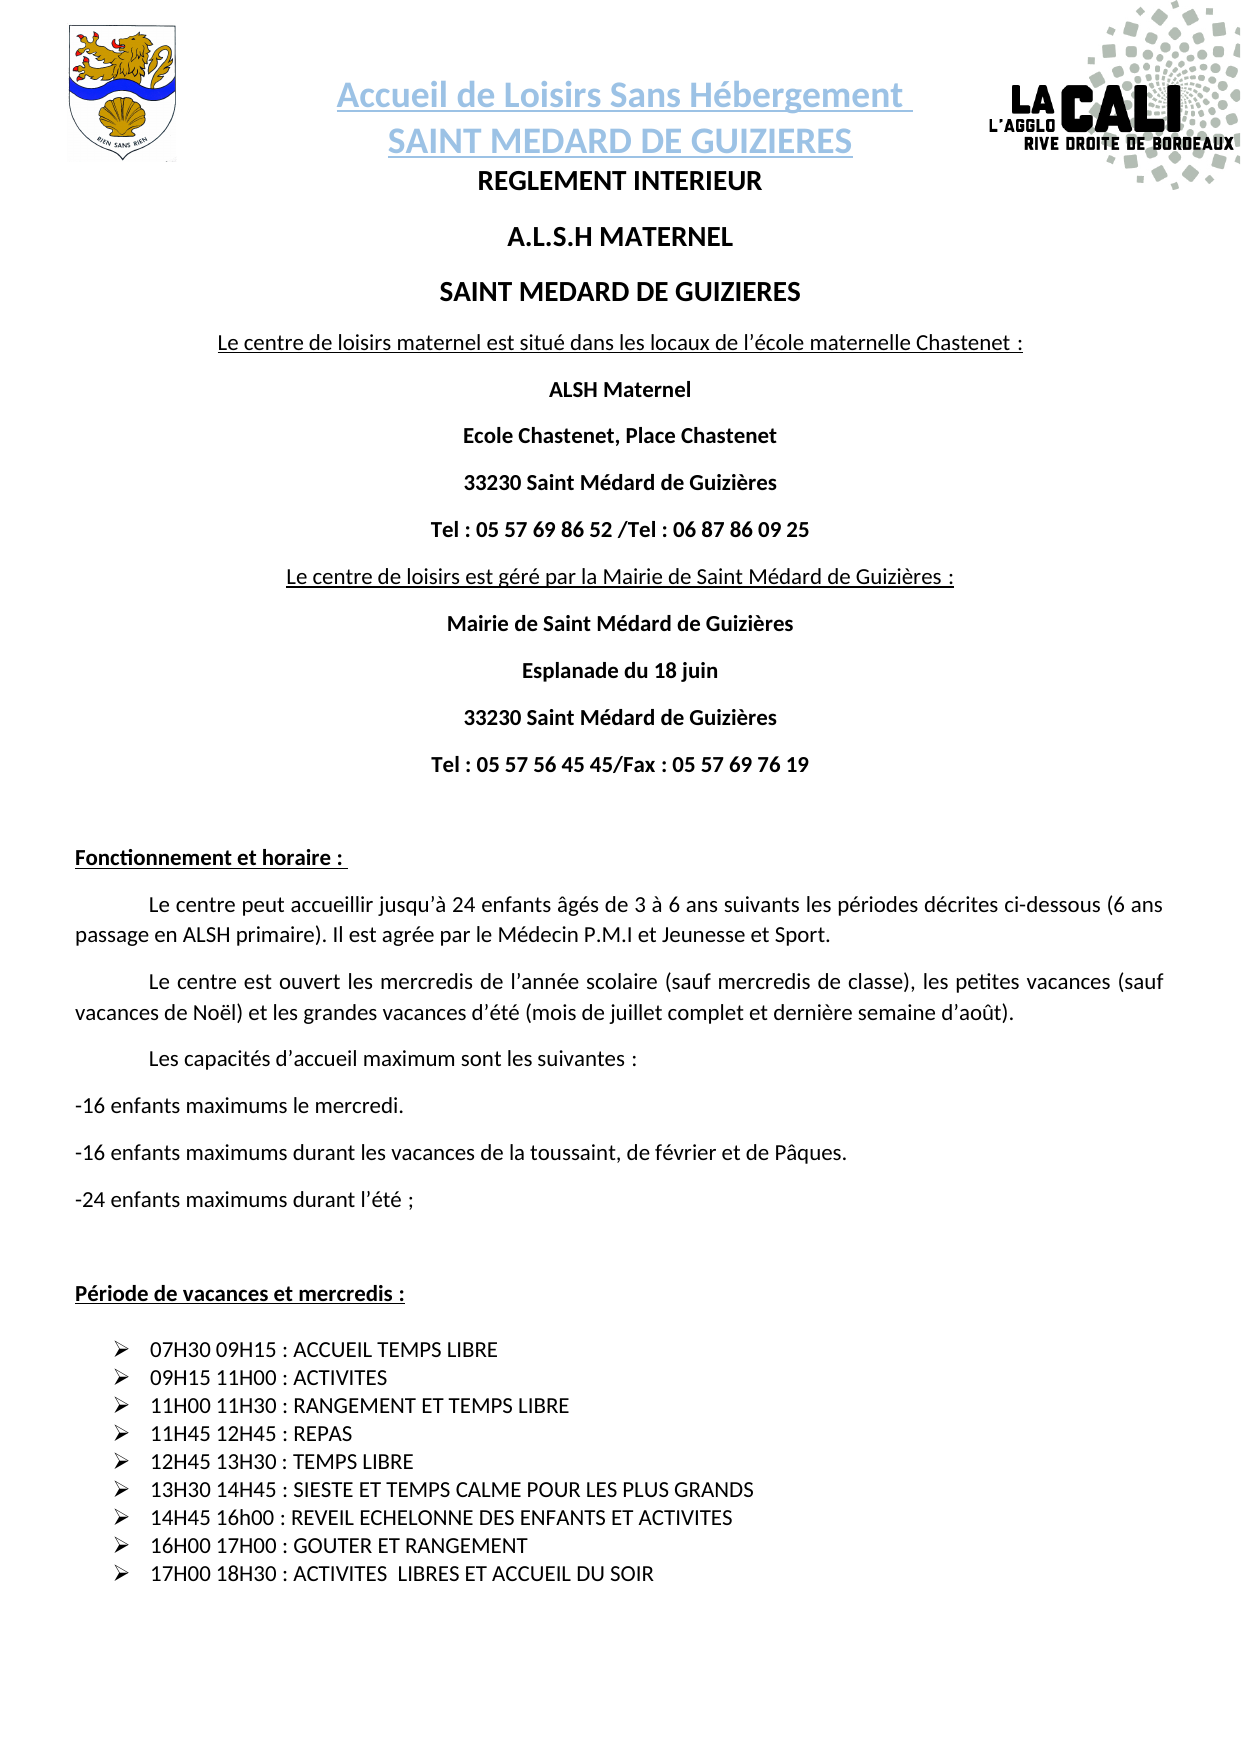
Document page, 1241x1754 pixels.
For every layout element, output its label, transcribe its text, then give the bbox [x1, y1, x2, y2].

text -24 enfants maximums durant l’été ; [75, 1185, 1165, 1213]
list 09H15 11H00 : ACTIVITES [112, 1363, 1165, 1391]
text Ecole Chastenet, Place Chastenet [75, 422, 1165, 449]
list 13H30 14H45 : SIESTE ET TEMPS CALME POUR LES PLUS GRANDS [112, 1475, 1165, 1503]
list 17H00 18H30 : ACTIVITES LIBRES ET ACCUEIL DU SOIR [112, 1559, 1165, 1587]
text SAINT MEDARD DE GUIZIERES [75, 273, 1165, 308]
text -16 enfants maximums durant les vacances de la toussaint, de février et de Pâques. [75, 1138, 1165, 1166]
text Esplanade du 18 juin [75, 656, 1165, 684]
text REGLEMENT INTERIEUR [75, 162, 1165, 198]
list 12H45 13H30 : TEMPS LIBRE [112, 1447, 1165, 1475]
text Tel : 05 57 56 45 45/Fax : 05 57 69 76 19 [75, 750, 1165, 778]
text Le centre peut accueillir jusqu’à 24 enfants âgés de 3 à 6 ans suivants les périodes décrites ci-dessous (6 ans passage en ALSH primaire). Il est agrée par le Médecin P.M.I et Jeunesse et Sport. [75, 890, 1165, 948]
text ALSH Maternel [75, 375, 1165, 403]
text 33230 Saint Médard de Guizières [75, 703, 1165, 731]
text A.L.S.H MATERNEL [75, 218, 1165, 253]
list 07H30 09H15 : ACCUEIL TEMPS LIBRE [112, 1335, 1165, 1363]
list 16H00 17H00 : GOUTER ET RANGEMENT [112, 1531, 1165, 1559]
picture [67, 23, 177, 162]
text Mairie de Saint Médard de Guizières [75, 609, 1165, 637]
text Le centre est ouvert les mercredis de l’année scolaire (sauf mercredis de classe), les petites vacances (sauf vacances de Noël) et les grandes vacances d’été (mois de juillet complet et dernière semaine d’août). [75, 967, 1165, 1026]
text Tel : 05 57 69 86 52 /Tel : 06 87 86 09 25 [75, 515, 1165, 543]
text 33230 Saint Médard de Guizières [75, 468, 1165, 496]
list 14H45 16h00 : REVEIL ECHELONNE DES ENFANTS ET ACTIVITES [112, 1503, 1165, 1531]
list 11H00 11H30 : RANGEMENT ET TEMPS LIBRE [112, 1391, 1165, 1419]
text Fonctionnement et horaire : [75, 843, 1165, 871]
text Le centre de loisirs maternel est situé dans les locaux de l’école maternelle Chastenet : [75, 328, 1165, 356]
list 11H45 12H45 : REPAS [112, 1419, 1165, 1447]
text Période de vacances et mercredis : [75, 1279, 1165, 1307]
text Les capacités d’accueil maximum sont les suivantes : [75, 1044, 1165, 1072]
text -16 enfants maximums le mercredi. [75, 1091, 1165, 1119]
picture [989, 0, 1241, 190]
text Le centre de loisirs est géré par de Saint Médard de Guizières : [75, 562, 1165, 590]
